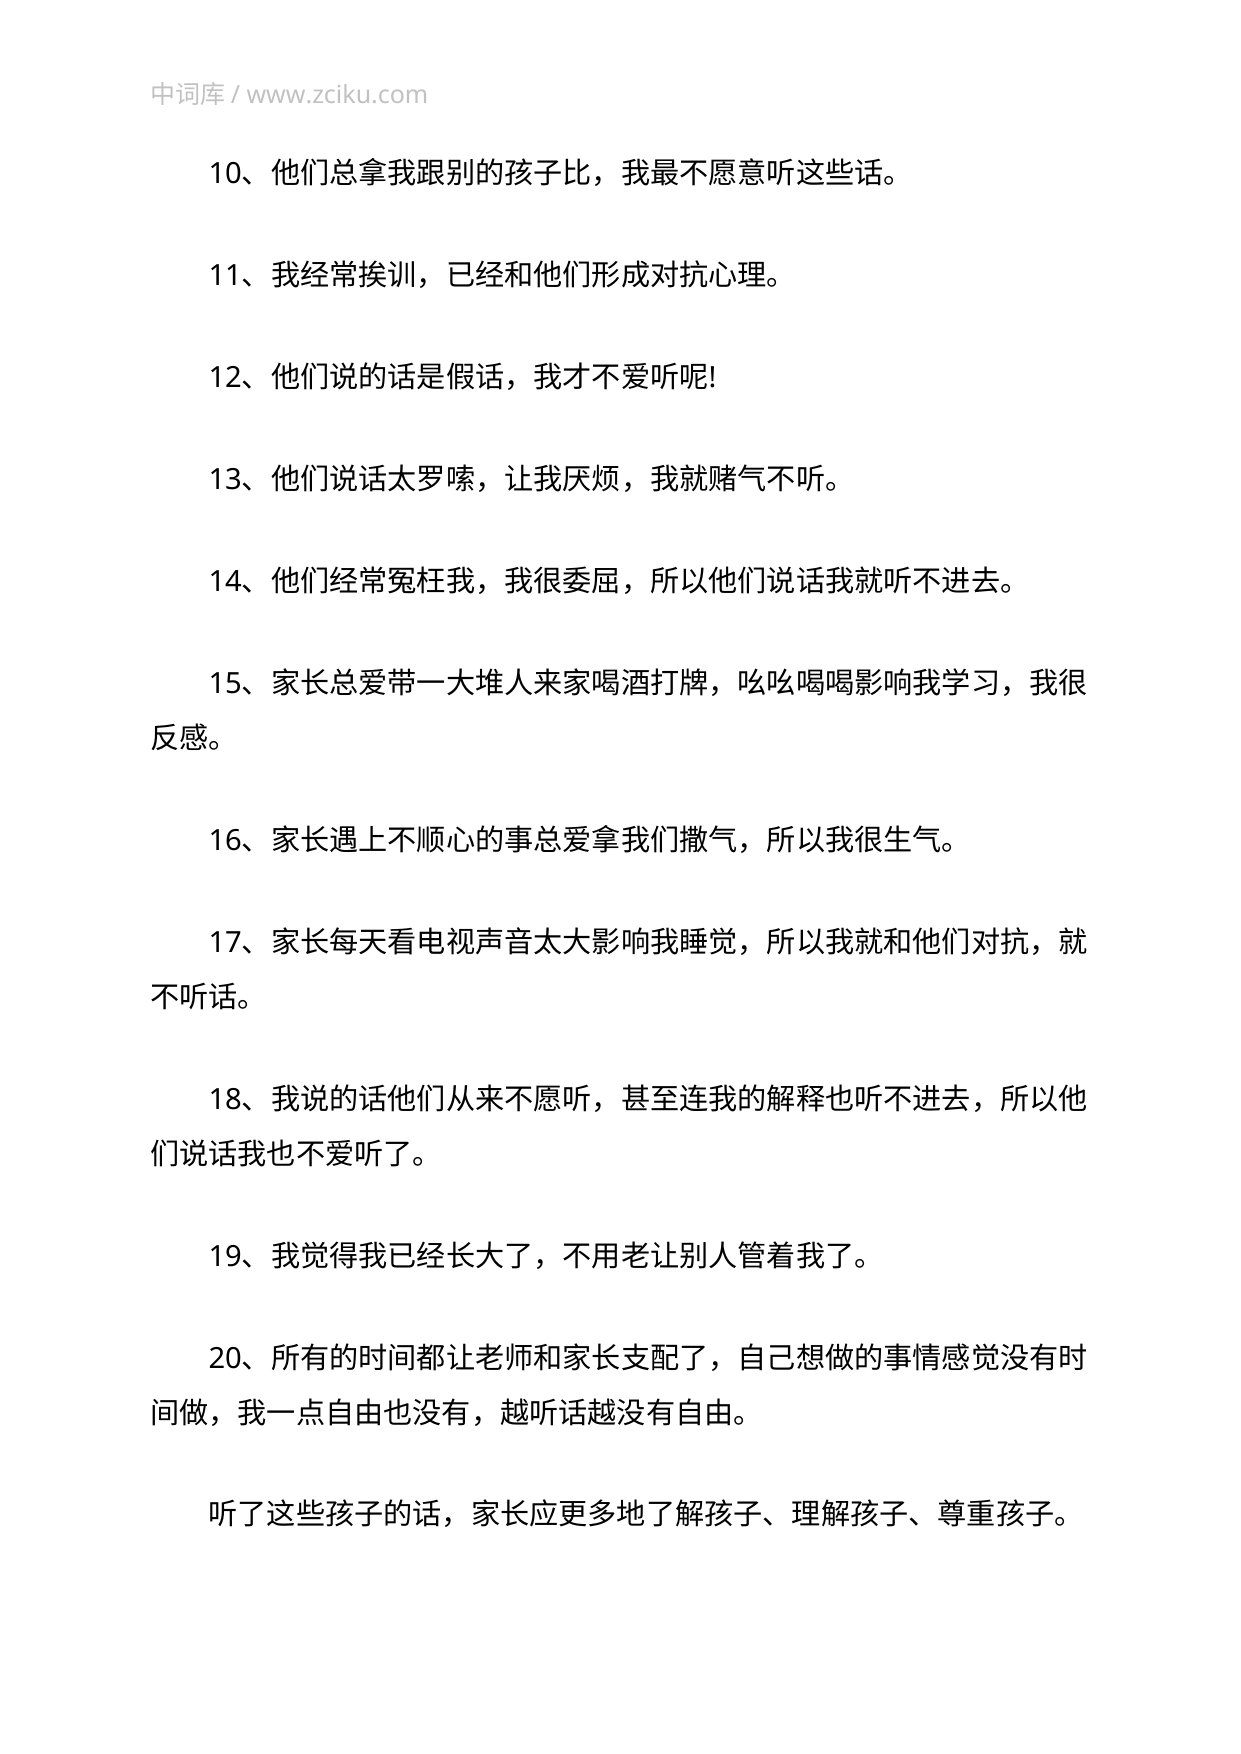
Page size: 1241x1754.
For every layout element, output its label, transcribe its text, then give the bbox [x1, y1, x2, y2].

text 14、他们经常冤枉我，我很委屈，所以他们说话我就听不进去。 [150, 558, 1090, 600]
text 20、所有的时间都让老师和家长支配了，自己想做的事情感觉没有时间做，我一点自由也没有，越听话越没有自由。 [150, 1334, 1090, 1431]
text 18、我说的话他们从来不愿听，甚至连我的解释也听不进去，所以他们说话我也不爱听了。 [150, 1075, 1090, 1173]
text 听了这些孩子的话，家长应更多地了解孩子、理解孩子、尊重孩子。 [150, 1491, 1090, 1533]
text 13、他们说话太罗嗦，让我厌烦，我就赌气不听。 [150, 456, 1090, 498]
text 17、家长每天看电视声音太大影响我睡觉，所以我就和他们对抗，就不听话。 [150, 919, 1090, 1016]
text 11、我经常挨训，已经和他们形成对抗心理。 [150, 252, 1090, 294]
text 10、他们总拿我跟别的孩子比，我最不愿意听这些话。 [150, 150, 1090, 192]
text 16、家长遇上不顺心的事总爱拿我们撒气，所以我很生气。 [150, 817, 1090, 859]
text 19、我觉得我已经长大了，不用老让别人管着我了。 [150, 1232, 1090, 1274]
text 15、家长总爱带一大堆人来家喝酒打牌，吆吆喝喝影响我学习，我很反感。 [150, 660, 1090, 757]
text 12、他们说的话是假话，我才不爱听呢! [150, 354, 1090, 396]
